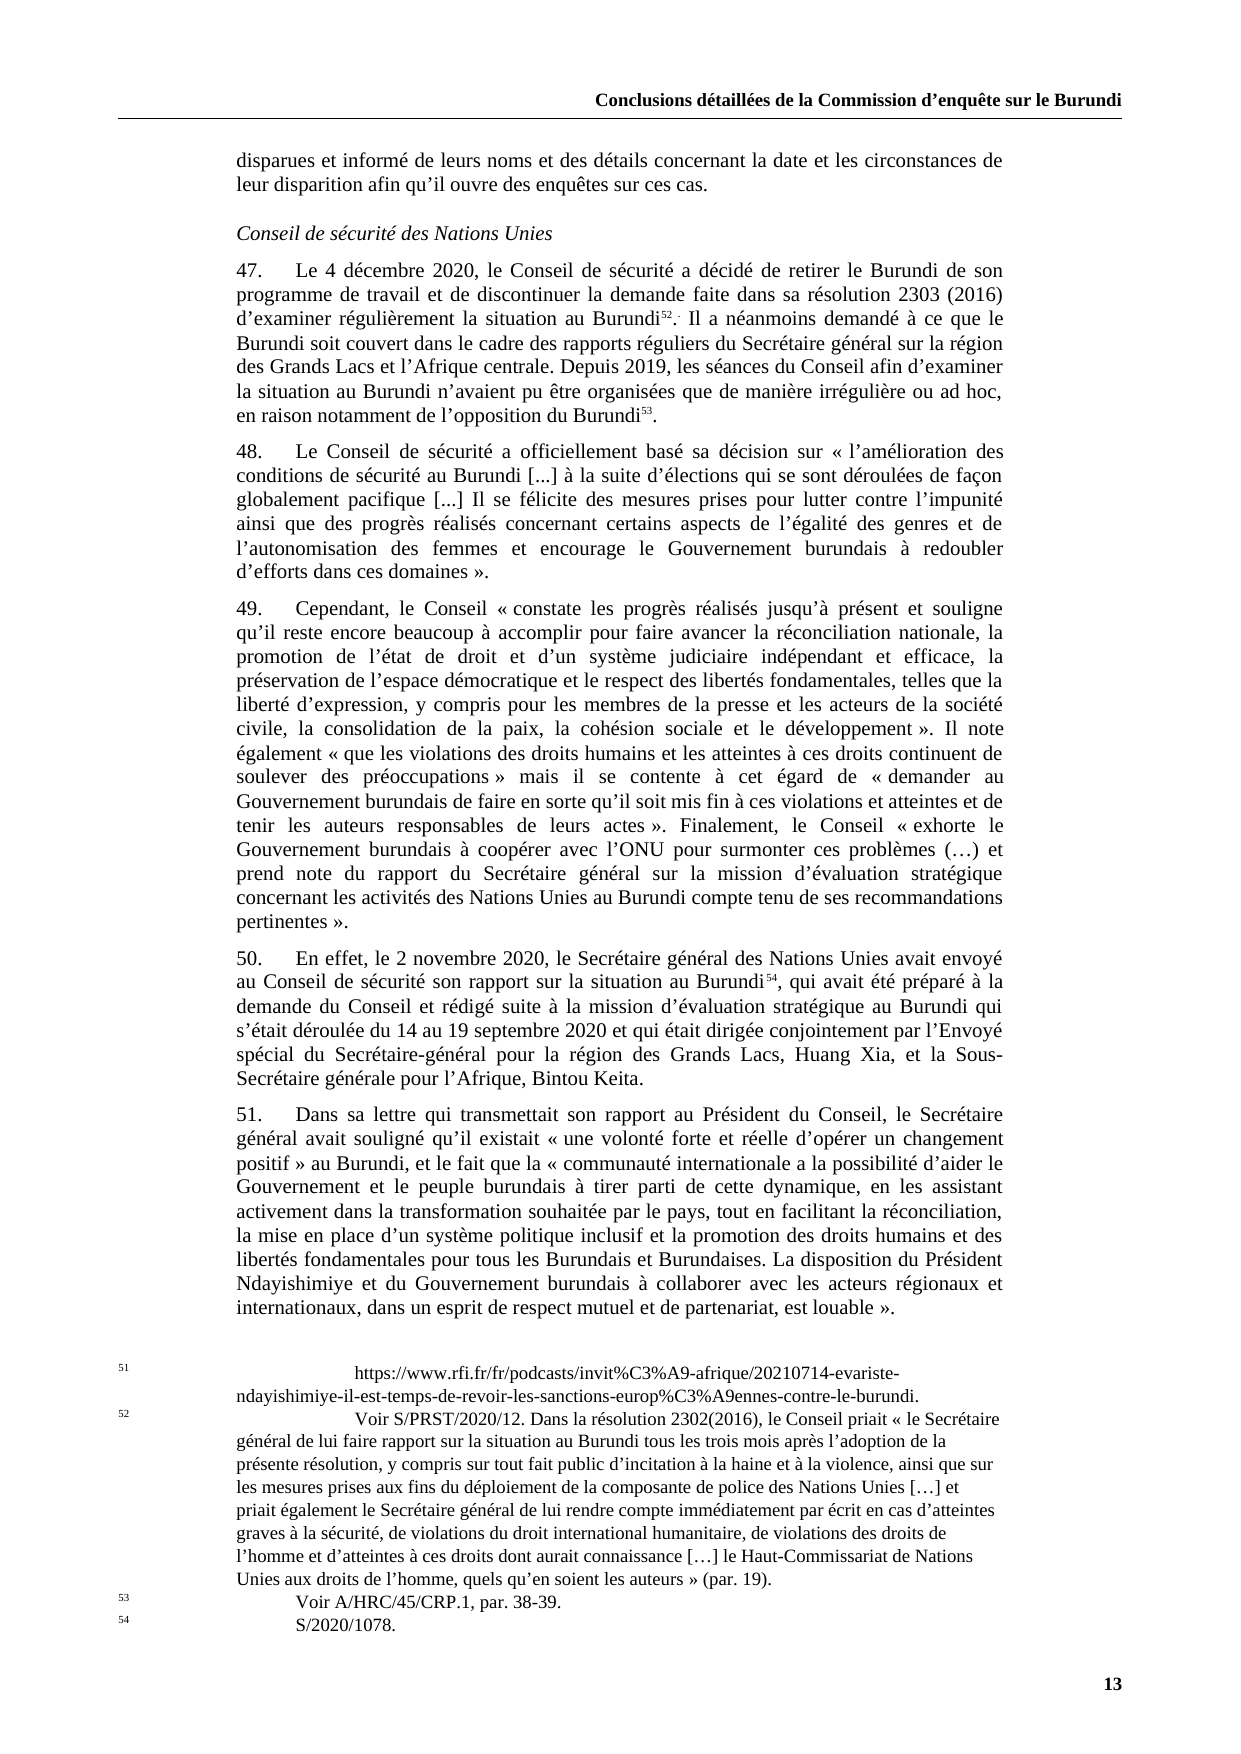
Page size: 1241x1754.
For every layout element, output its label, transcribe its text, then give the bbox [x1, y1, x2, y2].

text Conseil de sécurité des Nations Unies [118, 221, 1004, 246]
text 51. Dans sa lettre qui transmettait son rapport au Président du Conseil, le Secrétaire général avait souligné qu’il existait « une volonté forte et réelle d’opérer un changement positif » au Burundi, et le fait que la « communauté internationale a la possibilité d’aider le Gouvernement et le peuple burundais à tirer parti de cette dynamique, en les assistant activement dans la transformation souhaitée par le pays, tout en facilitant la réconciliation, la mise en place d’un système politique inclusif et la promotion des droits humains et des libertés fondamentales pour tous les Burundais et Burundaises. La disposition du Président Ndayishimiye et du Gouvernement burundais à collaborer avec les acteurs régionaux et internationaux, dans un esprit de respect mutuel et de partenariat, est louable ». [236, 1102, 1004, 1319]
text 49. Cependant, le Conseil « constate les progrès réalisés jusqu’à présent et souligne qu’il reste encore beaucoup à accomplir pour faire avancer la réconciliation nationale, la promotion de l’état de droit et d’un système judiciaire indépendant et efficace, la préservation de l’espace démocratique et le respect des libertés fondamentales, telles que la liberté d’expression, y compris pour les membres de la presse et les acteurs de la société civile, la consolidation de la paix, la cohésion sociale et le développement ». Il note également « que les violations des droits humains et les atteintes à ces droits continuent de soulever des préoccupations » mais il se contente à cet égard de « demander au Gouvernement burundais de faire en sorte qu’il soit mis fin à ces violations et atteintes et de tenir les auteurs responsables de leurs actes ». Finalement, le Conseil « exhorte le Gouvernement burundais à coopérer avec l’ONU pour surmonter ces problèmes (…) et prend note du rapport du Secrétaire général sur la mission d’évaluation stratégique concernant les activités des Nations Unies au Burundi compte tenu de ses recommandations pertinentes ». [236, 596, 1004, 933]
text 50. En effet, le 2 novembre 2020, le Secrétaire général des Nations Unies avait envoyé au Conseil de sécurité son rapport sur la situation au Burundi, qui avait été préparé à la demande du Conseil et rédigé suite à la mission d’évaluation stratégique au Burundi qui s’était déroulée du 14 au 19 septembre 2020 et qui était dirigée conjointement par l’Envoyé spécial du Secrétaire-général pour la région des Grands Lacs, Huang Xia, et la Sous-Secrétaire générale pour l’Afrique, Bintou Keita. [236, 945, 1004, 1090]
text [236, 148, 1004, 196]
text 47. Le 4 décembre 2020, le Conseil de sécurité a décidé de retirer le Burundi de son programme de travail et de discontinuer la demande faite dans sa résolution 2303 (2016) d’examiner régulièrement la situation au Burundi.. Il a néanmoins demandé à ce que le Burundi soit couvert dans le cadre des rapports réguliers du Secrétaire général sur la région des Grands Lacs et l’Afrique centrale. Depuis 2019, les séances du Conseil afin d’examiner la situation au Burundi n’avaient pu être organisées que de manière irrégulière ou ad hoc, en raison notamment de l’opposition du Burundi. [236, 258, 1004, 427]
text 48. Le Conseil de sécurité a officiellement basé sa décision sur « l’amélioration des conditions de sécurité au Burundi [...] à la suite d’élections qui se sont déroulées de façon globalement pacifique [...] Il se félicite des mesures prises pour lutter contre l’impunité ainsi que des progrès réalisés concernant certains aspects de l’égalité des genres et de l’autonomisation des femmes et encourage le Gouvernement burundais à redoubler d’efforts dans ces domaines ». [236, 439, 1004, 583]
